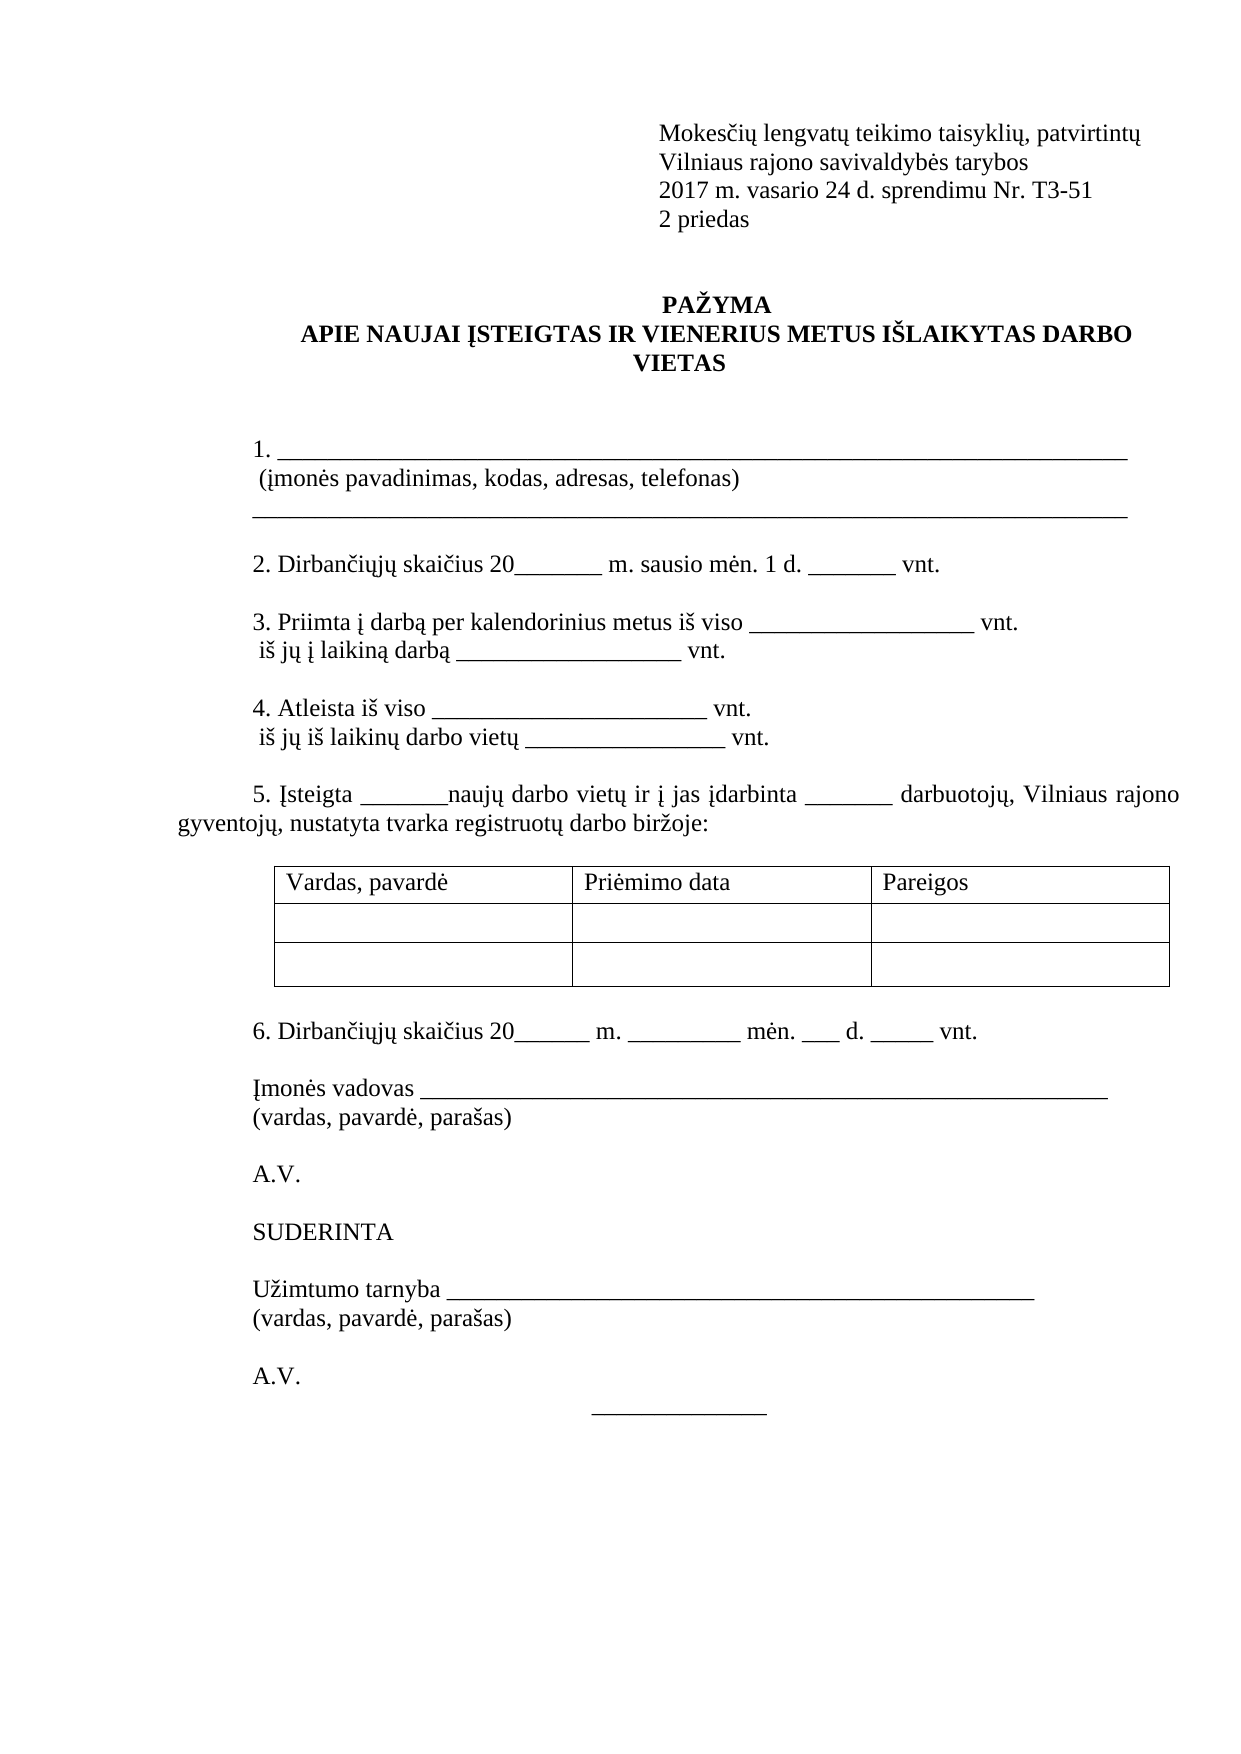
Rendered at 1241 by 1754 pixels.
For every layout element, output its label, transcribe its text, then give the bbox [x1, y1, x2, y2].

table_cell [573, 904, 871, 942]
text Užimtumo tarnyba _______________________________________________ [177, 1274, 1181, 1303]
text 2017 m. vasario 24 d. sprendimu Nr. T3-51 [177, 176, 1181, 204]
text SUDERINTA [177, 1217, 1181, 1246]
text APIE NAUJAI ĮSTEIGTAS IR VIENERIUS METUS IŠLAIKYTAS DARBO VIETAS [177, 319, 1181, 377]
text A.V. [177, 1159, 1181, 1188]
text (įmonės pavadinimas, kodas, adresas, telefonas) [177, 463, 1181, 492]
text Mokesčių lengvatų teikimo taisyklių, patvirtintų [177, 118, 1181, 147]
table_cell [275, 943, 572, 986]
text 6. Dirbančiųjų skaičius 20______ m. _________ mėn. ___ d. _____ vnt. [177, 1016, 1181, 1044]
text Įmonės vadovas _______________________________________________________ [177, 1073, 1181, 1102]
text A.V. [177, 1361, 1181, 1389]
text ______________ [177, 1389, 1181, 1418]
table_cell [275, 904, 572, 942]
text 3. Priimta į darbą per kalendorinius metus iš viso __________________ vnt. [177, 607, 1181, 636]
text iš jų į laikiną darbą __________________ vnt. [177, 636, 1181, 664]
text 2. Dirbančiųjų skaičius 20_______ m. sausio mėn. 1 d. _______ vnt. [177, 549, 1181, 578]
text PAŽYMA [177, 291, 1181, 319]
text 4. Atleista iš viso ______________________ vnt. [177, 693, 1181, 722]
text (vardas, pavardė, parašas) [177, 1102, 1181, 1131]
text ______________________________________________________________________ [177, 492, 1181, 521]
text iš jų iš laikinų darbo vietų ________________ vnt. [177, 722, 1181, 751]
text (vardas, pavardė, parašas) [177, 1303, 1181, 1332]
table_header Priėmimo data [573, 867, 871, 903]
text 2 priedas [177, 204, 1181, 233]
table_header Vardas, pavardė [275, 867, 572, 903]
text 5. Įsteigta _______naujų darbo vietų ir į jas įdarbinta _______ darbuotojų, Vilniaus rajono gyventojų, nustatyta tvarka registruotų darbo biržoje: [177, 779, 1181, 837]
text Vilniaus rajono savivaldybės tarybos [177, 147, 1181, 176]
table_cell [872, 943, 1169, 986]
table_header Pareigos [872, 867, 1169, 903]
table_cell [573, 943, 871, 986]
table_cell [872, 904, 1169, 942]
text 1. ____________________________________________________________________ [177, 434, 1181, 463]
